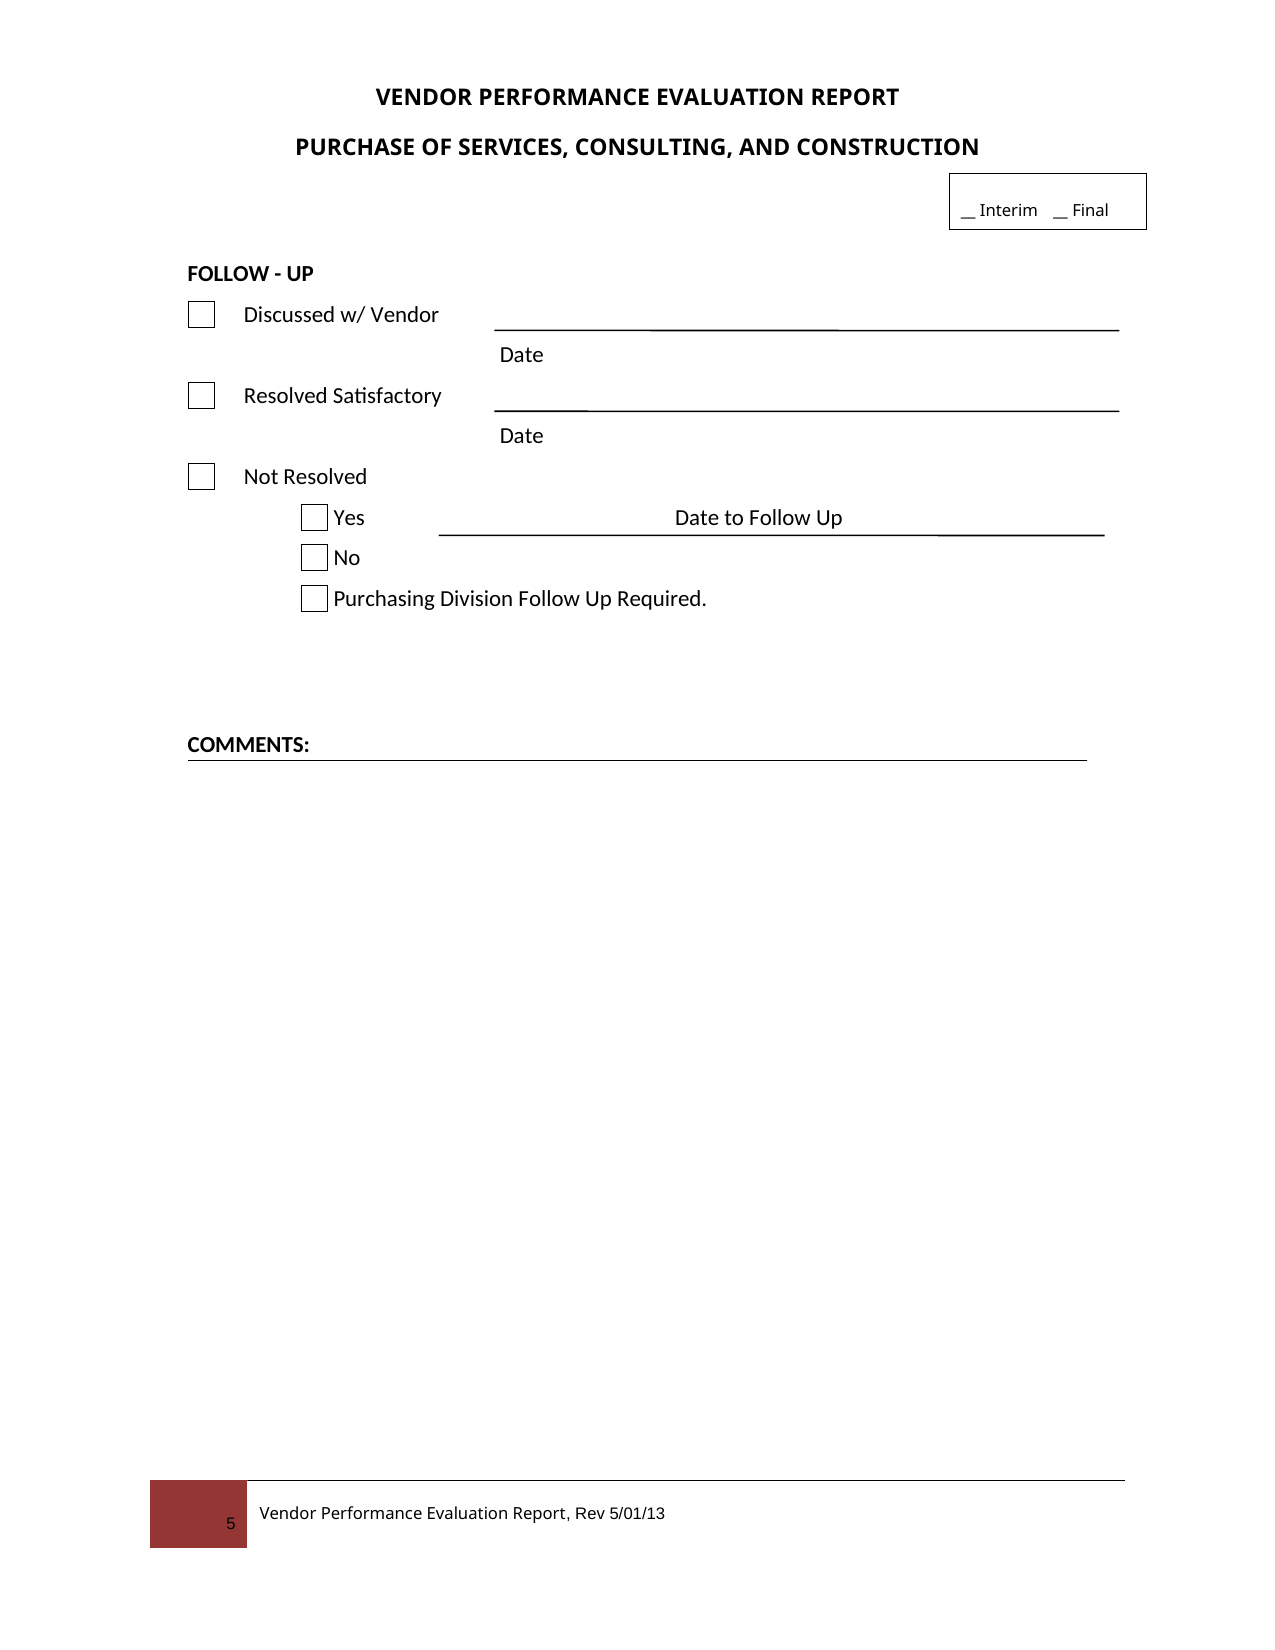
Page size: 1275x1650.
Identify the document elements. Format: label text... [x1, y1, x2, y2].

list Yes Date to Follow Up [244, 503, 1087, 531]
list Resolved Satisfactory [187, 381, 1087, 409]
list No [244, 543, 1087, 571]
list Not Resolved [187, 462, 1087, 490]
list FOLLOW - UP [187, 259, 1087, 288]
list Discussed w/ Vendor [187, 300, 1087, 328]
list Purchasing Division Follow Up Required. [244, 584, 1087, 612]
list Date [187, 341, 1087, 369]
list COMMENTS: [187, 730, 1087, 761]
list Date [187, 422, 1087, 450]
